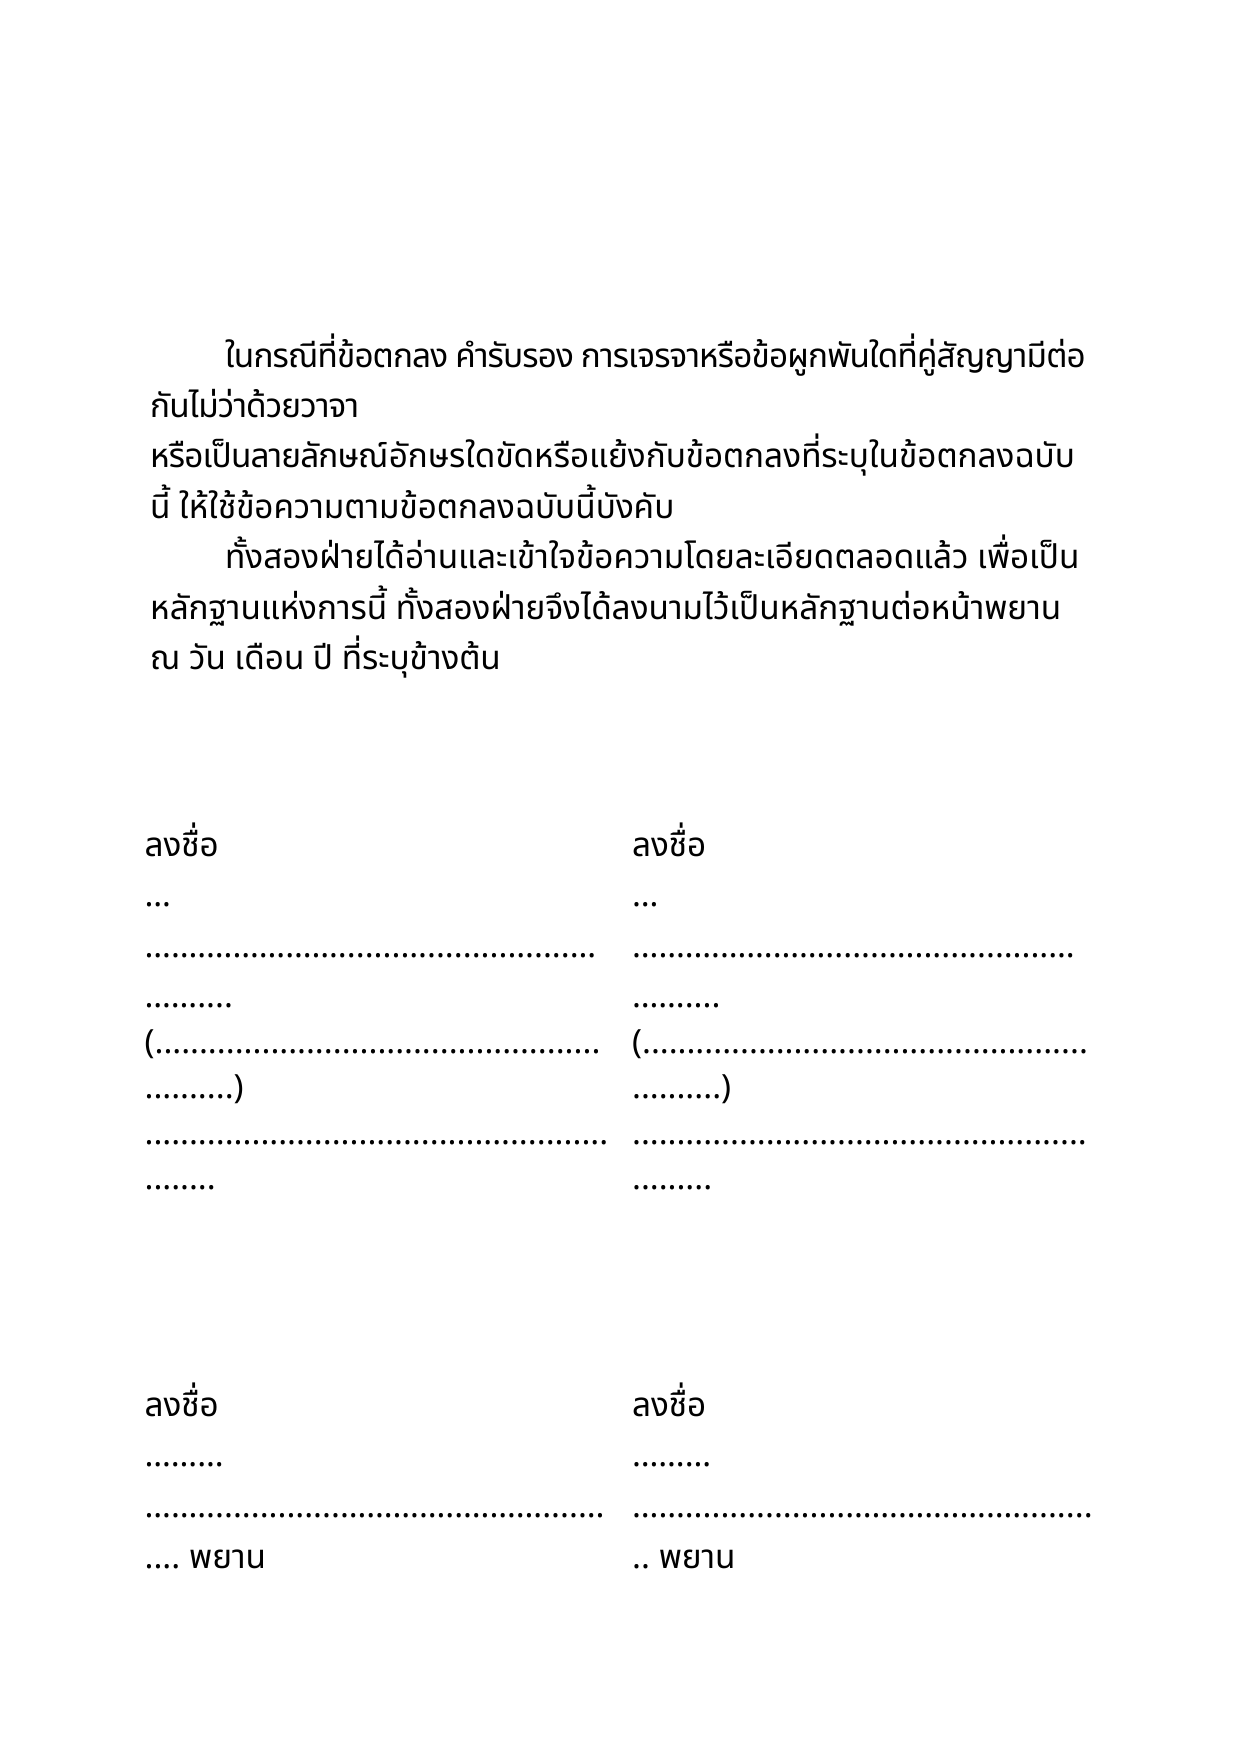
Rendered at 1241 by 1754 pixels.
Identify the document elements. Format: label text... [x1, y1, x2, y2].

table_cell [621, 1245, 1106, 1583]
text ทั้งสองฝ่ายได้อ่านและเข้าใจข้อความโดยละเอียดตลอดแล้ว เพื่อเป็นหลักฐานแห่งการนี้ ทั้งสองฝ่ายจึงได้ลงนามไว้เป็นหลักฐานต่อหน้าพยาน ณ วัน เดือน ปี ที่ระบุข้างต้น [150, 533, 1090, 684]
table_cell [133, 1245, 621, 1583]
table_header ลงชื่อ …….……………….........................……….... (............................................................) ............................................................ [621, 821, 1106, 1245]
table_header ลงชื่อ …….………………..........................……….... (............................................................) ............................................................ [133, 821, 621, 1245]
text ในกรณีที่ข้อตกลง คำรับรอง การเจรจาหรือข้อผูกพันใดที่คู่สัญญามีต่อกันไม่ว่าด้วยวาจา หรือเป็นลายลักษณ์อักษรใดขัดหรือแย้งกับข้อตกลงที่ระบุในข้อตกลงฉบับนี้ ให้ใช้ข้อความตามข้อตกลงฉบับนี้บังคับ [150, 332, 1090, 533]
